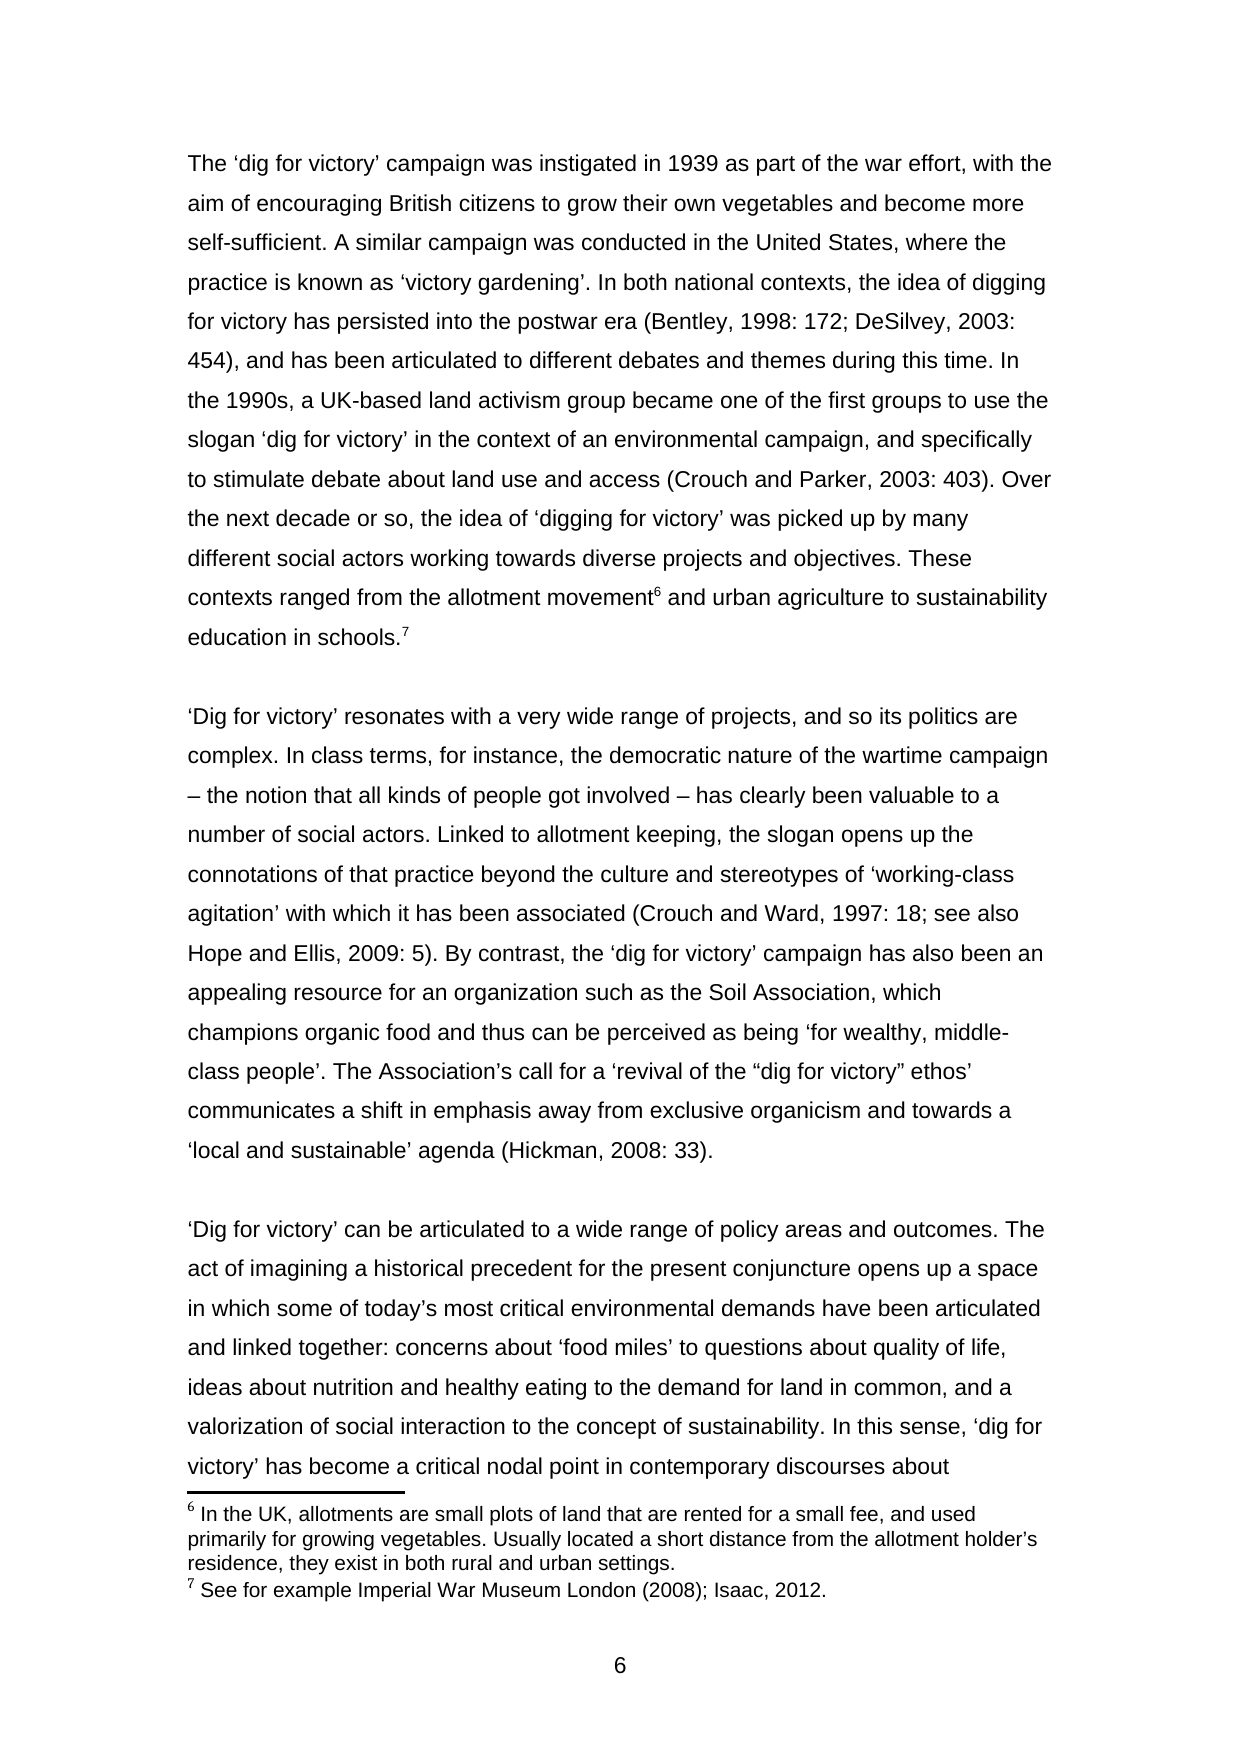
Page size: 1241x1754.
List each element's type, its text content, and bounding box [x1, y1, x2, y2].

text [187, 1216, 1053, 1479]
text The ‘dig for victory’ campaign was instigated in 1939 as part of the war effort, with the aim of encouraging British citizens to grow their own vegetables and become more self-sufficient. A similar campaign was conducted in the United States, where the practice is known as ‘victory gardening’. In both national contexts, the idea of digging for victory has persisted into the postwar era (Bentley, 1998: 172; DeSilvey, 2003: 454), and has been articulated to different debates and themes during this time. In the 1990s, a UK-based land activism group became one of the first groups to use the slogan ‘dig for victory’ in the context of an environmental campaign, and specifically to stimulate debate about land use and access (Crouch and Parker, 2003: 403). Over the next decade or so, the idea of ‘digging for victory’ was picked up by many different social actors working towards diverse projects and objectives. These contexts ranged from the allotment movement and urban agriculture to sustainability education in schools. [187, 150, 1053, 650]
text ‘Dig for victory’ resonates with a very wide range of projects, and so its politics are complex. In class terms, for instance, the democratic nature of the wartime campaign – the notion that all kinds of people got involved – has clearly been valuable to a number of social actors. Linked to allotment keeping, the slogan opens up the connotations of that practice beyond the culture and stereotypes of ‘working-class agitation’ with which it has been associated (Crouch and Ward, 1997: 18; see also Hope and Ellis, 2009: 5). By contrast, the ‘dig for victory’ campaign has also been an appealing resource for an organization such as the Soil Association, which champions organic food and thus can be perceived as being ‘for wealthy, middle-class people’. The Association’s call for a ‘revival of the “dig for victory” ethos’ communicates a shift in emphasis away from exclusive organicism and towards a ‘local and sustainable’ agenda (Hickman, 2008: 33). [187, 703, 1053, 1163]
